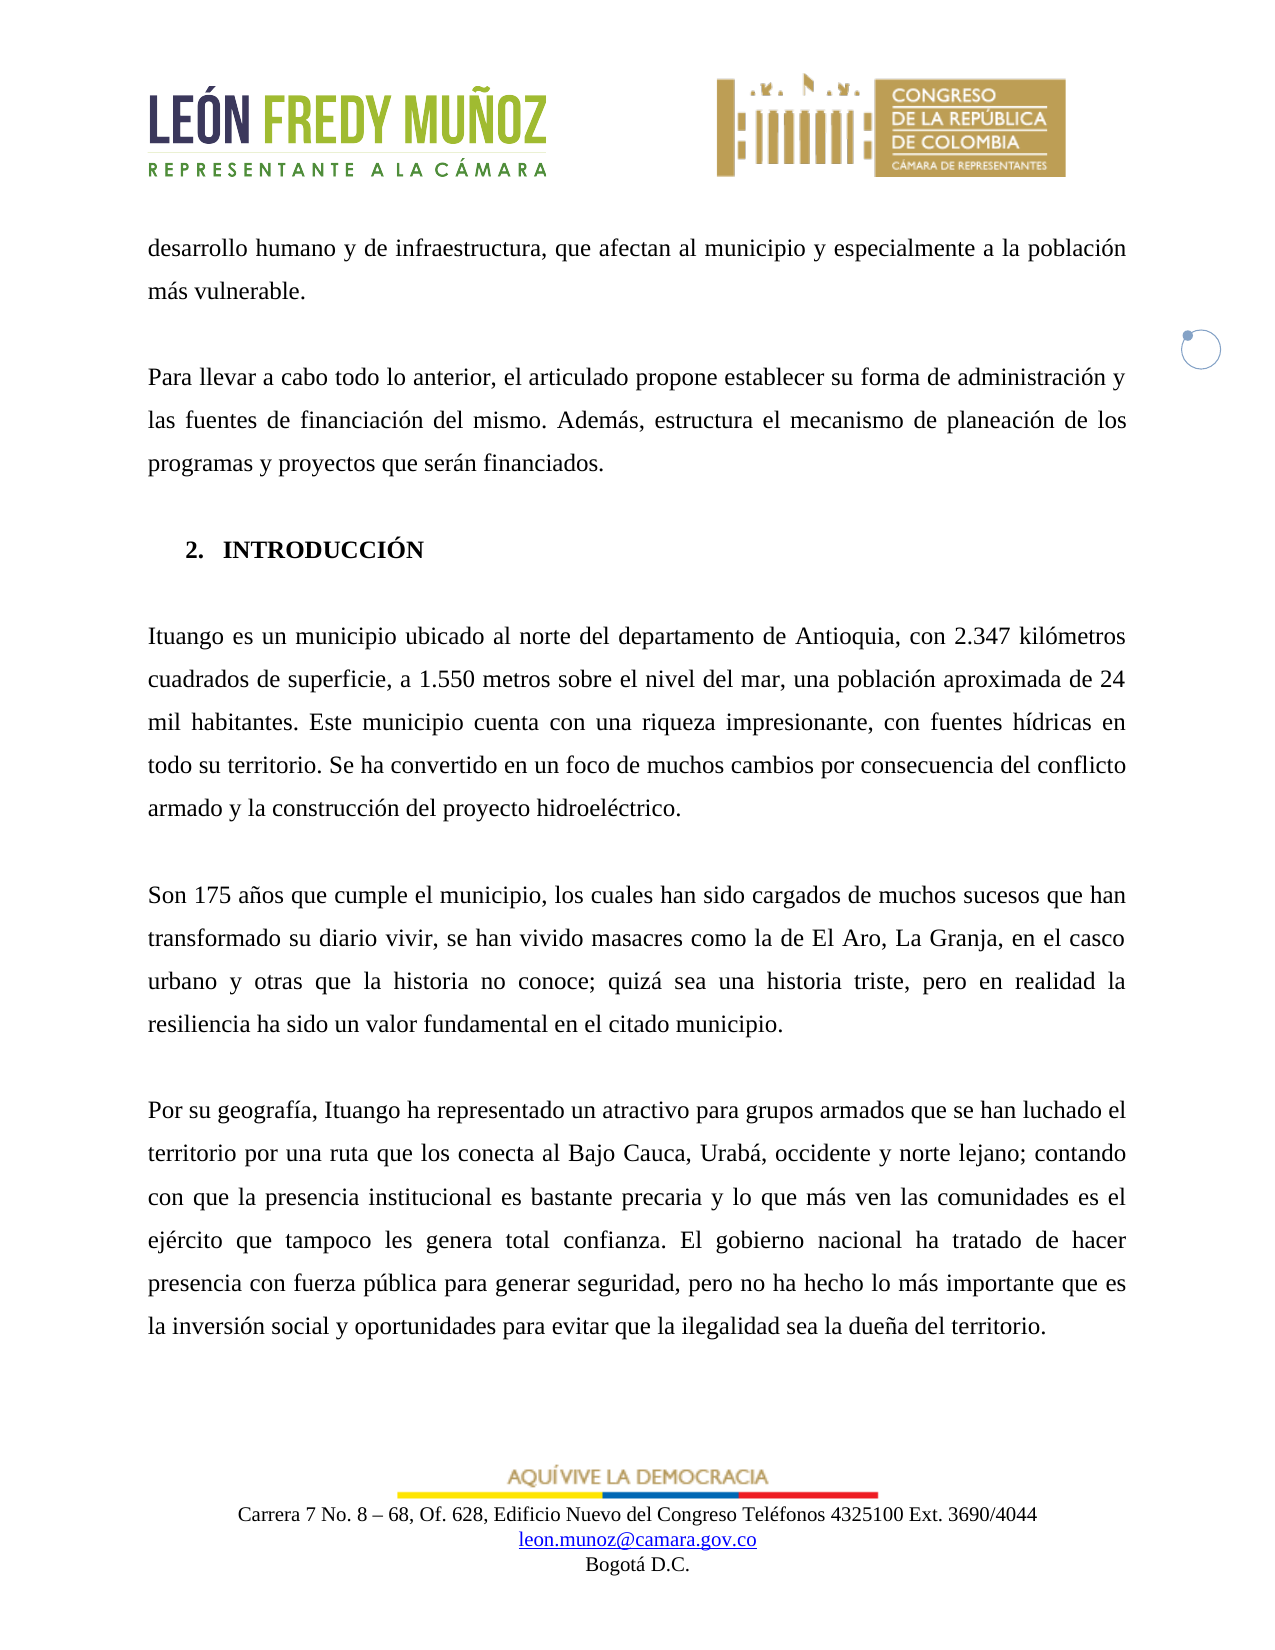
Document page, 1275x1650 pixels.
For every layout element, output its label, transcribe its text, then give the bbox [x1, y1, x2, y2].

picture [382, 1457, 893, 1502]
text Son 175 años que cumple el municipio, los cuales han sido cargados de muchos sucesos que han transformado su diario vivir, se han vivido masacres como la de El Aro, La Granja, en el casco urbano y otras que la historia no conoce; quizá sea una historia triste, pero en realidad la resiliencia ha sido un valor fundamental en el citado municipio. [148, 880, 1127, 1038]
picture [716, 73, 1066, 177]
picture [147, 86, 547, 177]
list INTRODUCCIÓN [185, 535, 1127, 563]
text Para llevar a cabo todo lo anterior, el articulado propone establecer su forma de administración y las fuentes de financiación del mismo. Además, estructura el mecanismo de planeación de los programas y proyectos que serán financiados. [148, 362, 1127, 477]
text Por su geografía, Ituango ha representado un atractivo para grupos armados que se han luchado el territorio por una ruta que los conecta al Bajo Cauca, Urabá, occidente y norte lejano; contando con que la presencia institucional es bastante precaria y lo que más ven las comunidades es el ejército que tampoco les genera total confianza. El gobierno nacional ha tratado de hacer presencia con fuerza pública para generar seguridad, pero no ha hecho lo más importante que es la inversión social y oportunidades para evitar que la ilegalidad sea la dueña del territorio. [148, 1095, 1127, 1340]
text Ituango es un municipio ubicado al norte del departamento de Antioquia, con 2.347 kilómetros cuadrados de superficie, a 1.550 metros sobre el nivel del mar, una población aproximada de 24 mil habitantes. Este municipio cuenta con una riqueza impresionante, con fuentes hídricas en todo su territorio. Se ha convertido en un foco de muchos cambios por consecuencia del conflicto armado y la construcción del proyecto hidroeléctrico. [148, 621, 1127, 822]
